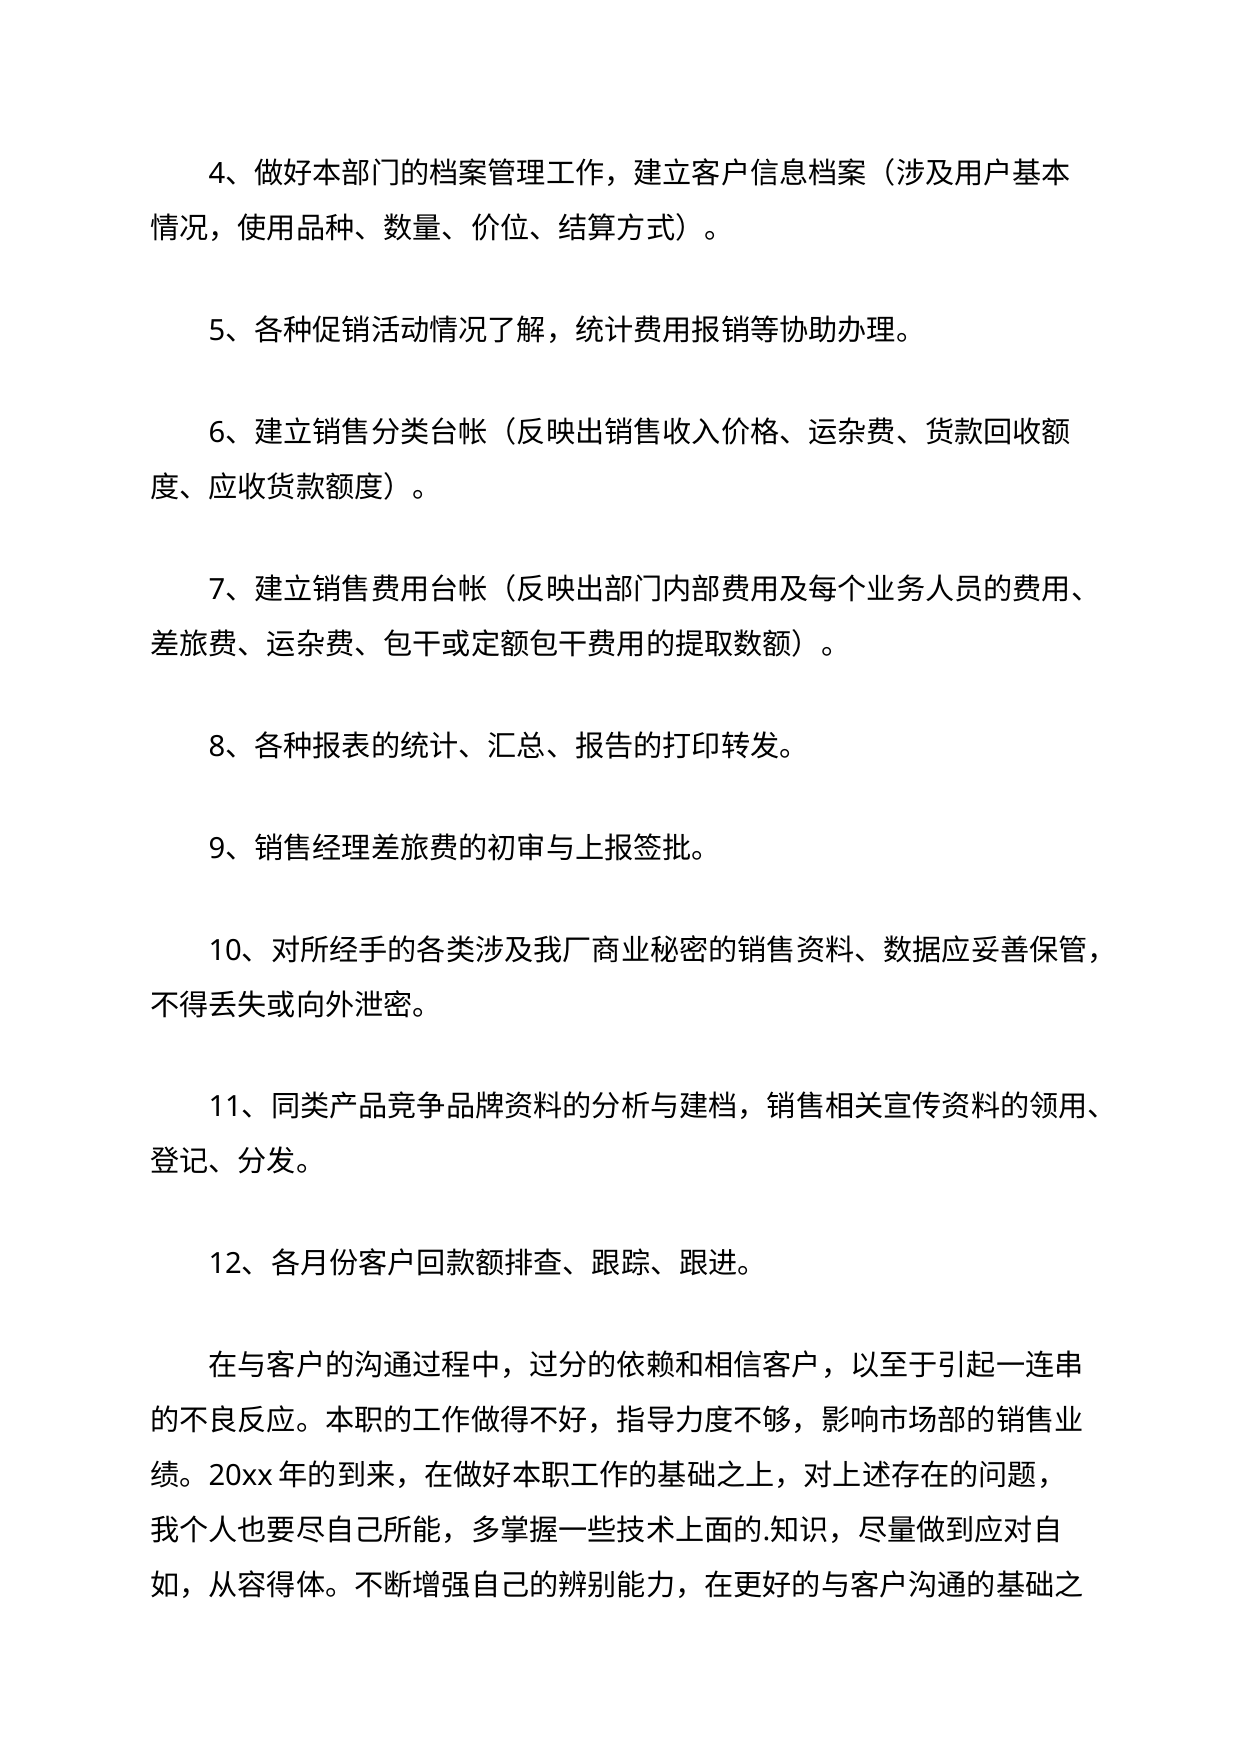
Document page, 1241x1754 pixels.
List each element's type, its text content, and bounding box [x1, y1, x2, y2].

text 5、各种促销活动情况了解，统计费用报销等协助办理。 [150, 307, 1090, 349]
text 6、建立销售分类台帐（反映出销售收入价格、运杂费、货款回收额度、应收货款额度）。 [150, 409, 1090, 506]
text 10、对所经手的各类涉及我厂商业秘密的销售资料、数据应妥善保管，不得丢失或向外泄密。 [150, 926, 1090, 1023]
text 12、各月份客户回款额排查、跟踪、跟进。 [150, 1240, 1090, 1282]
text 4、做好本部门的档案管理工作，建立客户信息档案（涉及用户基本情况，使用品种、数量、价位、结算方式）。 [150, 150, 1090, 247]
text 8、各种报表的统计、汇总、报告的打印转发。 [150, 722, 1090, 765]
text 11、同类产品竞争品牌资料的分析与建档，销售相关宣传资料的领用、登记、分发。 [150, 1083, 1090, 1180]
text 9、销售经理差旅费的初审与上报签批。 [150, 824, 1090, 867]
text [150, 1342, 1090, 1604]
text 7、建立销售费用台帐（反映出部门内部费用及每个业务人员的费用、差旅费、运杂费、包干或定额包干费用的提取数额）。 [150, 566, 1090, 663]
